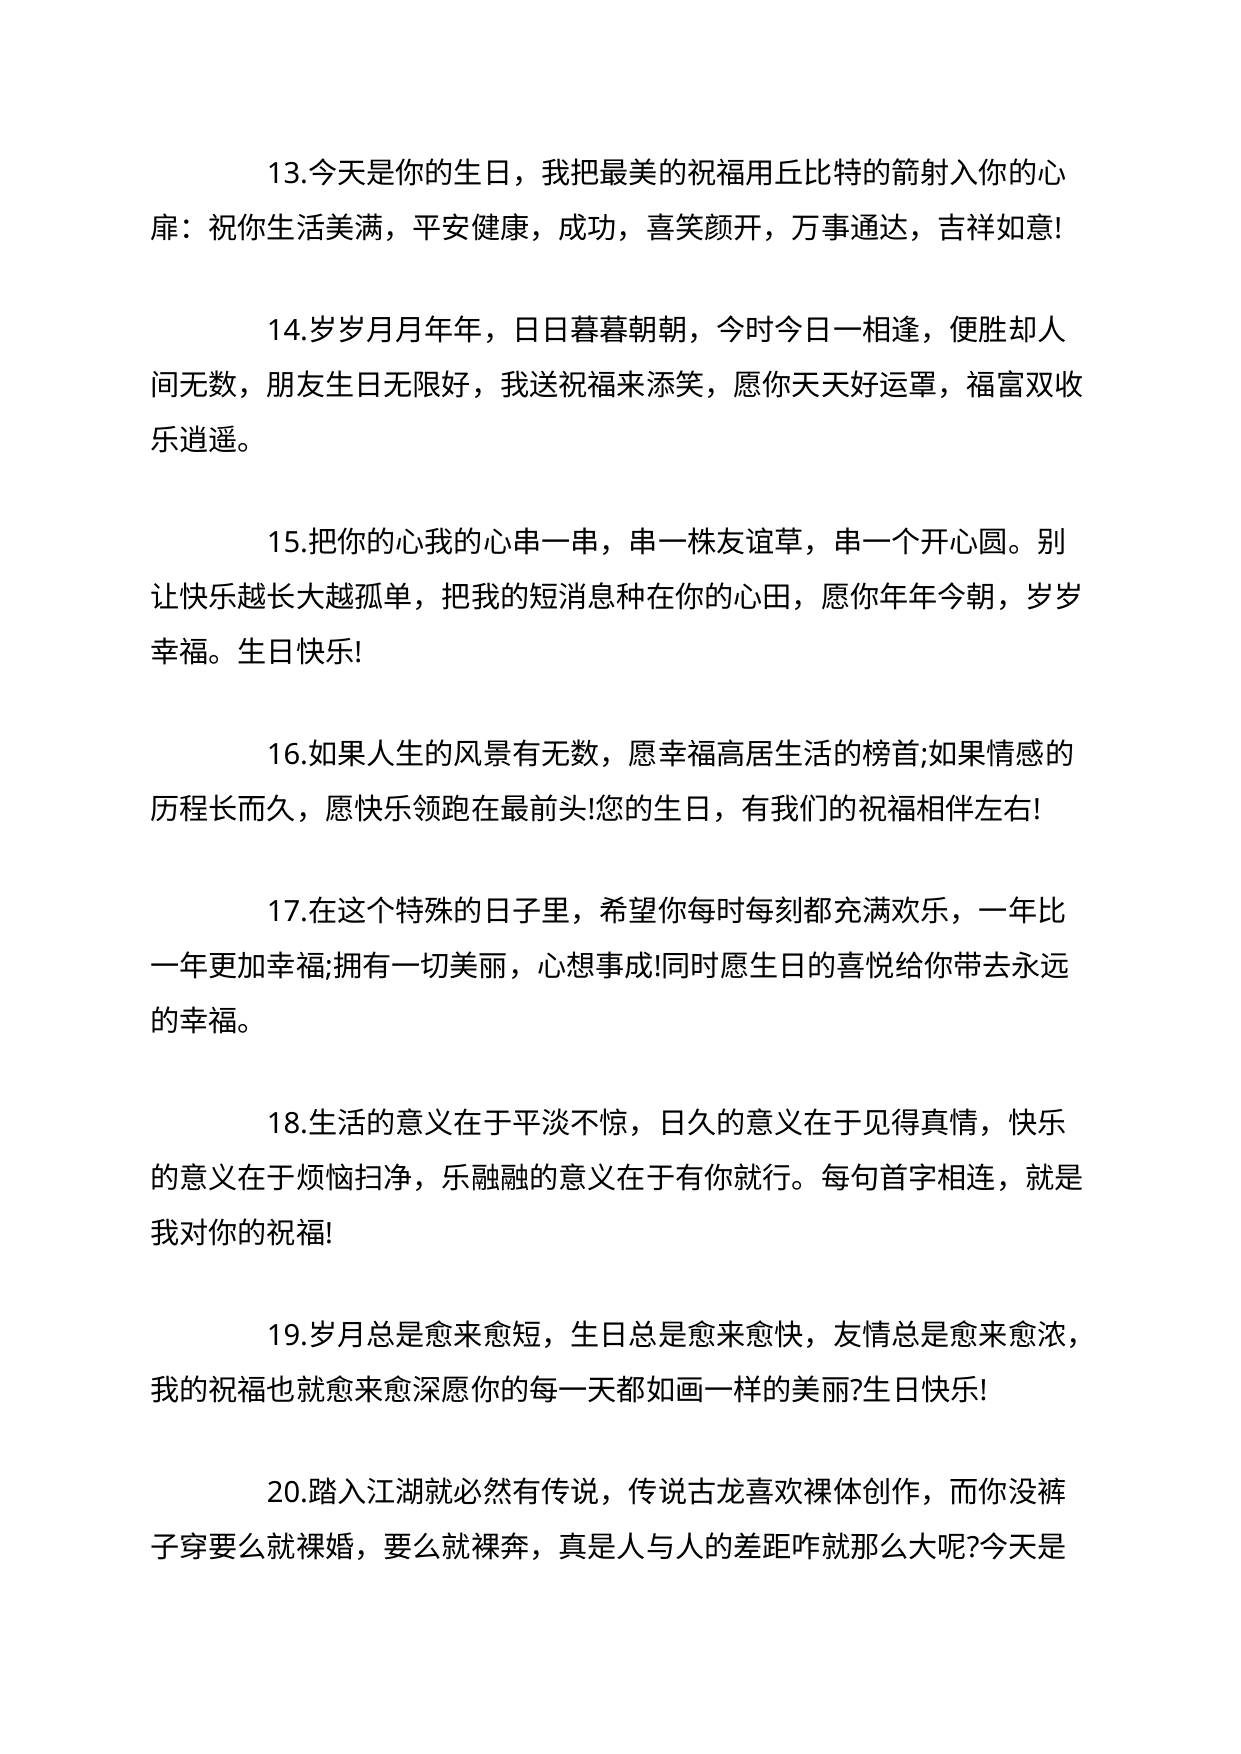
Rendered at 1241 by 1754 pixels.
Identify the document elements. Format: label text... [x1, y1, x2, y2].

text 17.在这个特殊的日子里，希望你每时每刻都充满欢乐，一年比一年更加幸福;拥有一切美丽，心想事成!同时愿生日的喜悦给你带去永远的幸福。 [150, 887, 1090, 1040]
text 14.岁岁月月年年，日日暮暮朝朝，今时今日一相逢，便胜却人间无数，朋友生日无限好，我送祝福来添笑，愿你天天好运罩，福富双收乐逍遥。 [150, 307, 1090, 459]
text 19.岁月总是愈来愈短，生日总是愈来愈快，友情总是愈来愈浓，我的祝福也就愈来愈深愿你的每一天都如画一样的美丽?生日快乐! [150, 1311, 1090, 1408]
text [150, 1468, 1090, 1566]
text 16.如果人生的风景有无数，愿幸福高居生活的榜首;如果情感的历程长而久，愿快乐领跑在最前头!您的生日，有我们的祝福相伴左右! [150, 731, 1090, 828]
text 13.今天是你的生日，我把最美的祝福用丘比特的箭射入你的心扉：祝你生活美满，平安健康，成功，喜笑颜开，万事通达，吉祥如意! [150, 150, 1090, 247]
text 15.把你的心我的心串一串，串一株友谊草，串一个开心圆。别让快乐越长大越孤单，把我的短消息种在你的心田，愿你年年今朝，岁岁幸福。生日快乐! [150, 519, 1090, 671]
text 18.生活的意义在于平淡不惊，日久的意义在于见得真情，快乐的意义在于烦恼扫净，乐融融的意义在于有你就行。每句首字相连，就是我对你的祝福! [150, 1099, 1090, 1252]
